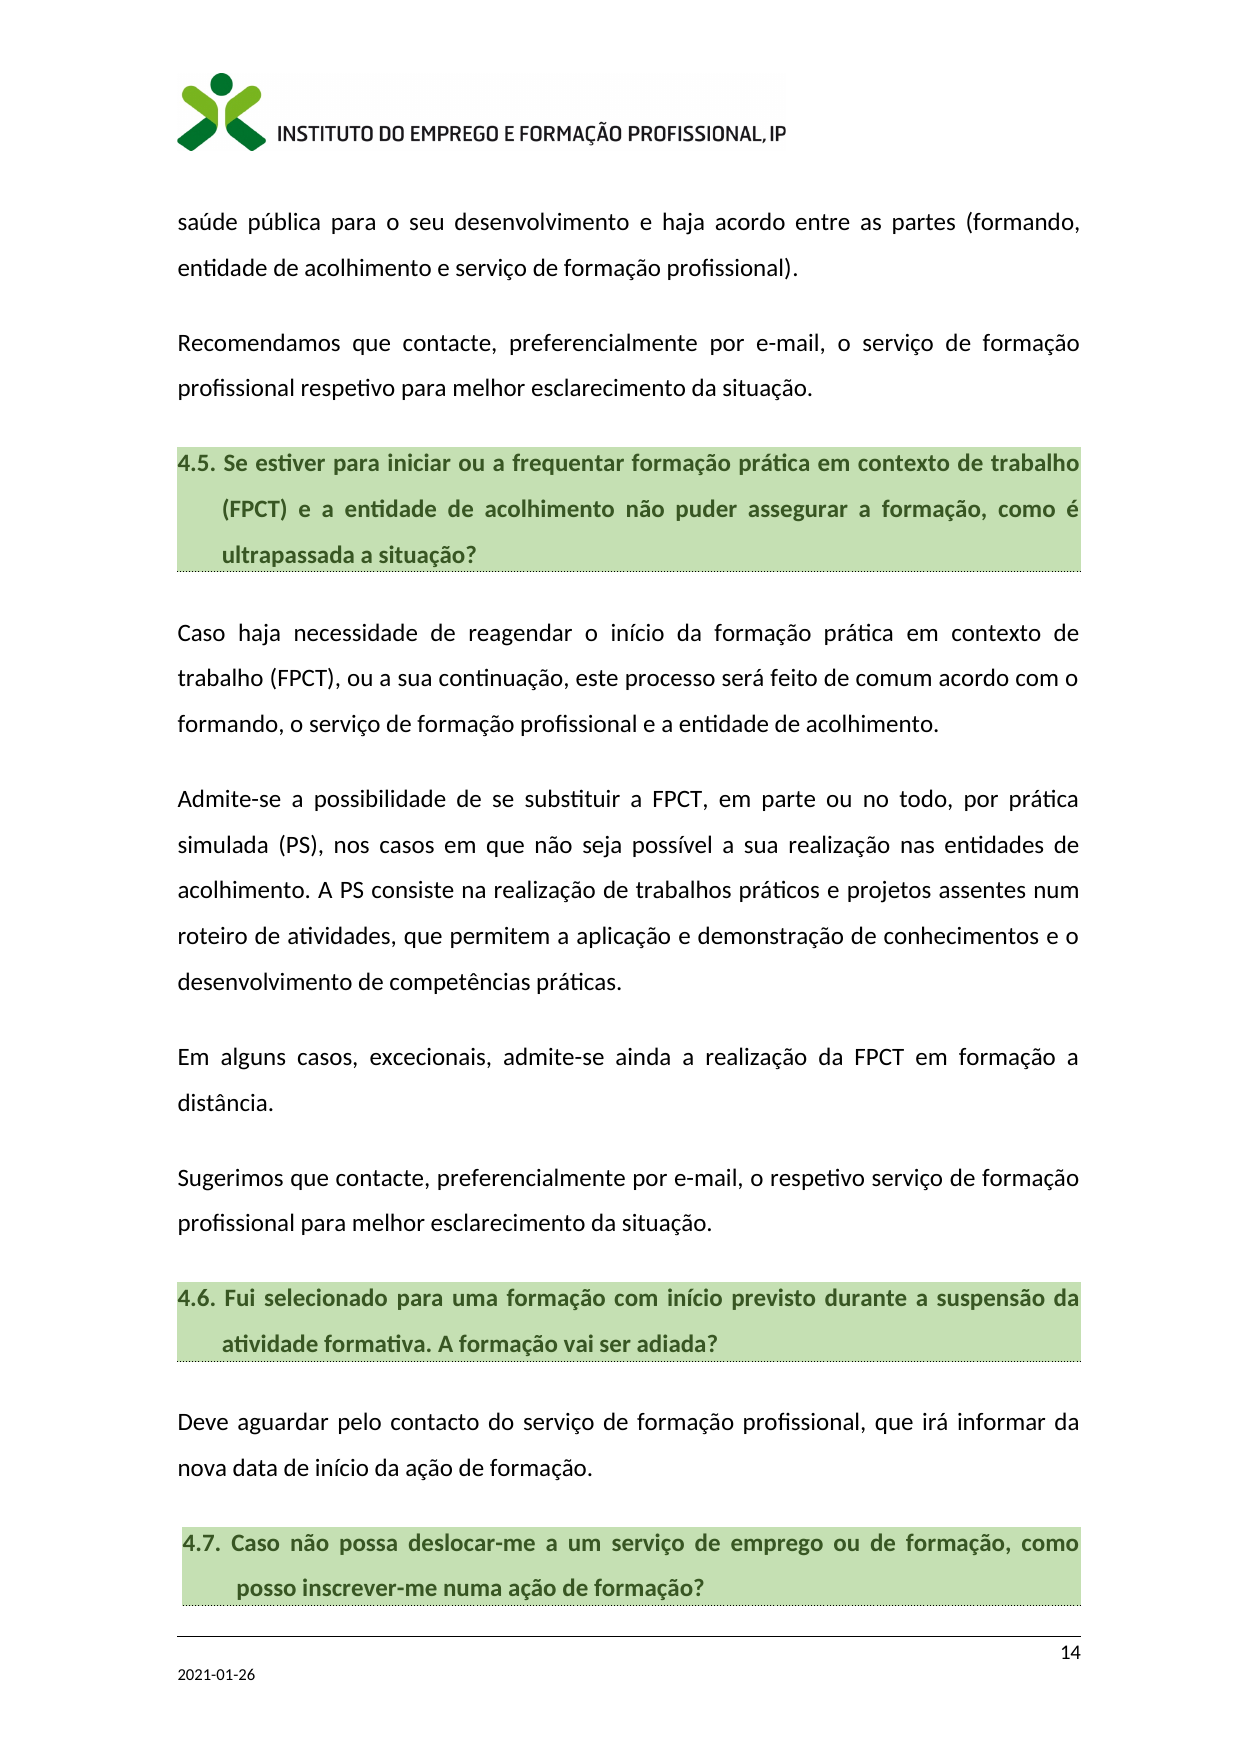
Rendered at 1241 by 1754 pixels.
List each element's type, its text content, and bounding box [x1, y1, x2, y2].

text Recomendamos que contacte, preferencialmente por e-mail, o serviço de formação profissional respetivo para melhor esclarecimento da situação. [177, 327, 1081, 403]
text 4.6. Fui selecionado para uma formação com início previsto durante a suspensão da atividade formativa. A formação vai ser adiada? [177, 1313, 1081, 1362]
text Caso haja necessidade de reagendar o início da formação prática em contexto de trabalho (FPCT), ou a sua continuação, este processo será feito de comum acordo com o formando, o serviço de formação profissional e a entidade de acolhimento. [177, 617, 1081, 739]
text Admite-se a possibilidade de se substituir a FPCT, em parte ou no todo, por prática simulada (PS), nos casos em que não seja possível a sua realização nas entidades de acolhimento. A PS consiste na realização de trabalhos práticos e projetos assentes num roteiro de atividades, que permitem a aplicação e demonstração de conhecimentos e o desenvolvimento de competências práticas. [177, 783, 1081, 997]
text 4.5. Se estiver para iniciar ou a frequentar formação prática em contexto de trabalho (FPCT) e a entidade de acolhimento não puder assegurar a formação, como é ultrapassada a situação? [177, 447, 1081, 572]
text Deve aguardar pelo contacto do serviço de formação profissional, que irá informar da nova data de início da ação de formação. [177, 1406, 1081, 1482]
text Em alguns casos, excecionais, admite-se ainda a realização da FPCT em formação a distância. [177, 1041, 1081, 1117]
picture [177, 73, 786, 151]
text Sugerimos que contacte, preferencialmente por e-mail, o respetivo serviço de formação profissional para melhor esclarecimento da situação. [177, 1162, 1081, 1238]
text 4.7. Caso não possa deslocar-me a um serviço de emprego ou de formação, como posso inscrever-me numa ação de formação? [182, 1527, 1081, 1606]
